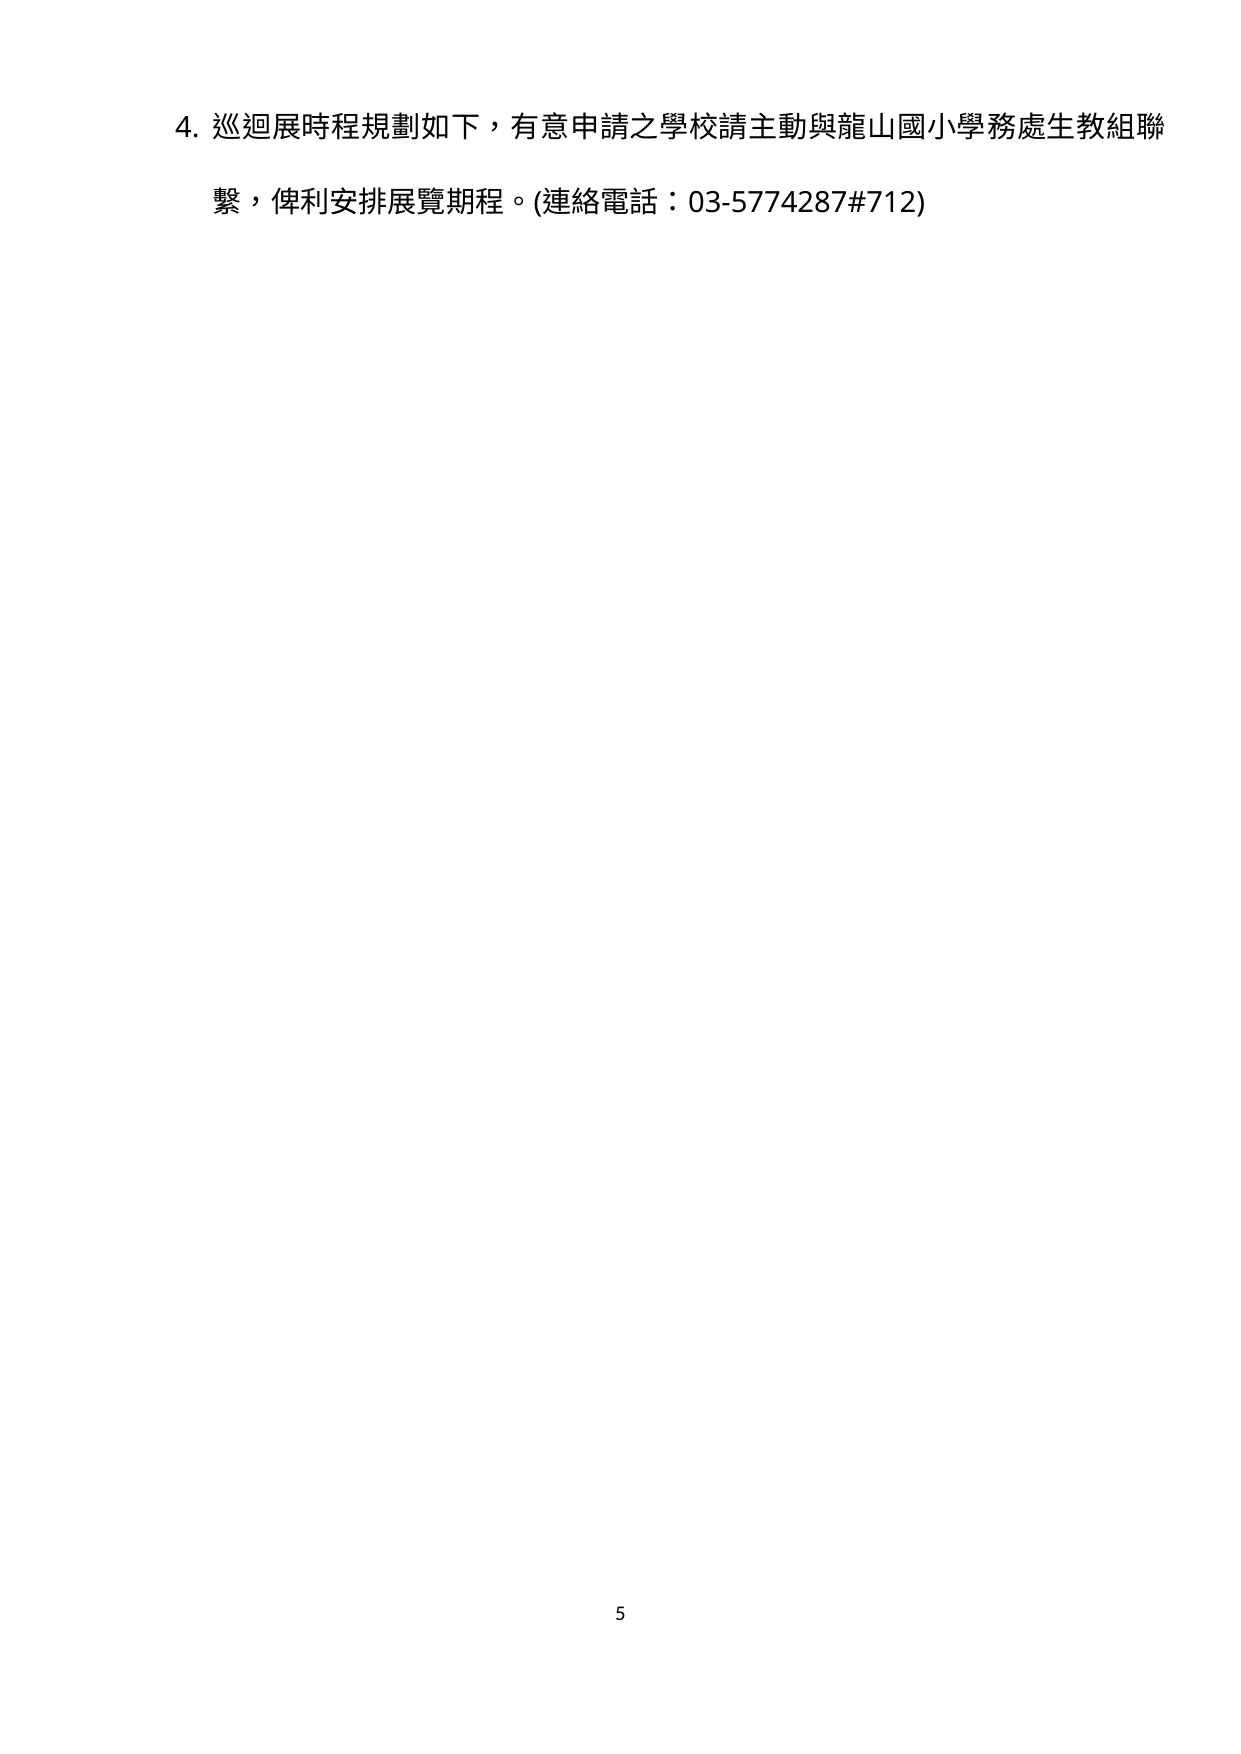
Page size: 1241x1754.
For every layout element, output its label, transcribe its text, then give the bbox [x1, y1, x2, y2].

list 巡迴展時程規劃如下，有意申請之學校請主動與龍山國小學務處生教組聯繫，俾利安排展覽期程。(連絡電話：03-5774287#712) [175, 87, 1165, 237]
